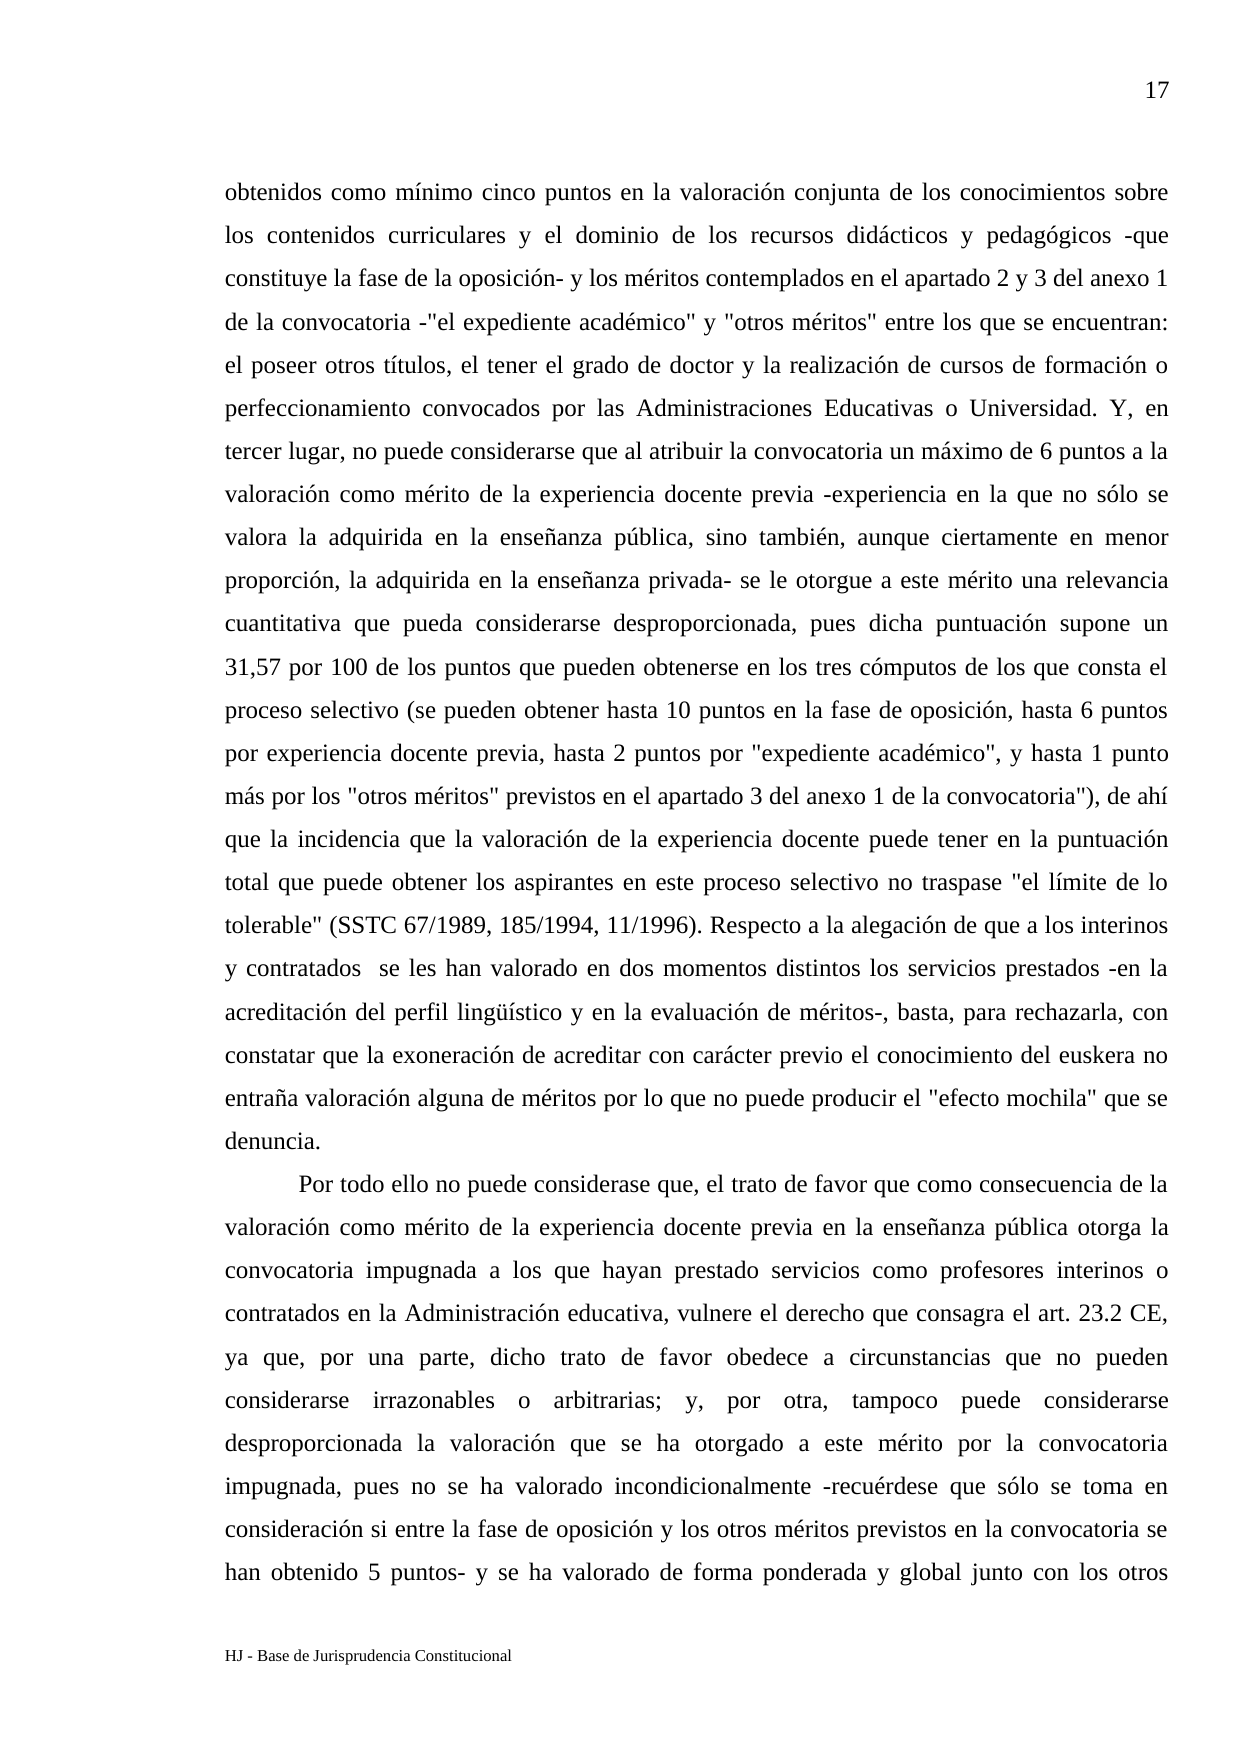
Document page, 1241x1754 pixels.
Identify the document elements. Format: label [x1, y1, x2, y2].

text [224, 177, 1169, 1155]
text [224, 1169, 1169, 1586]
